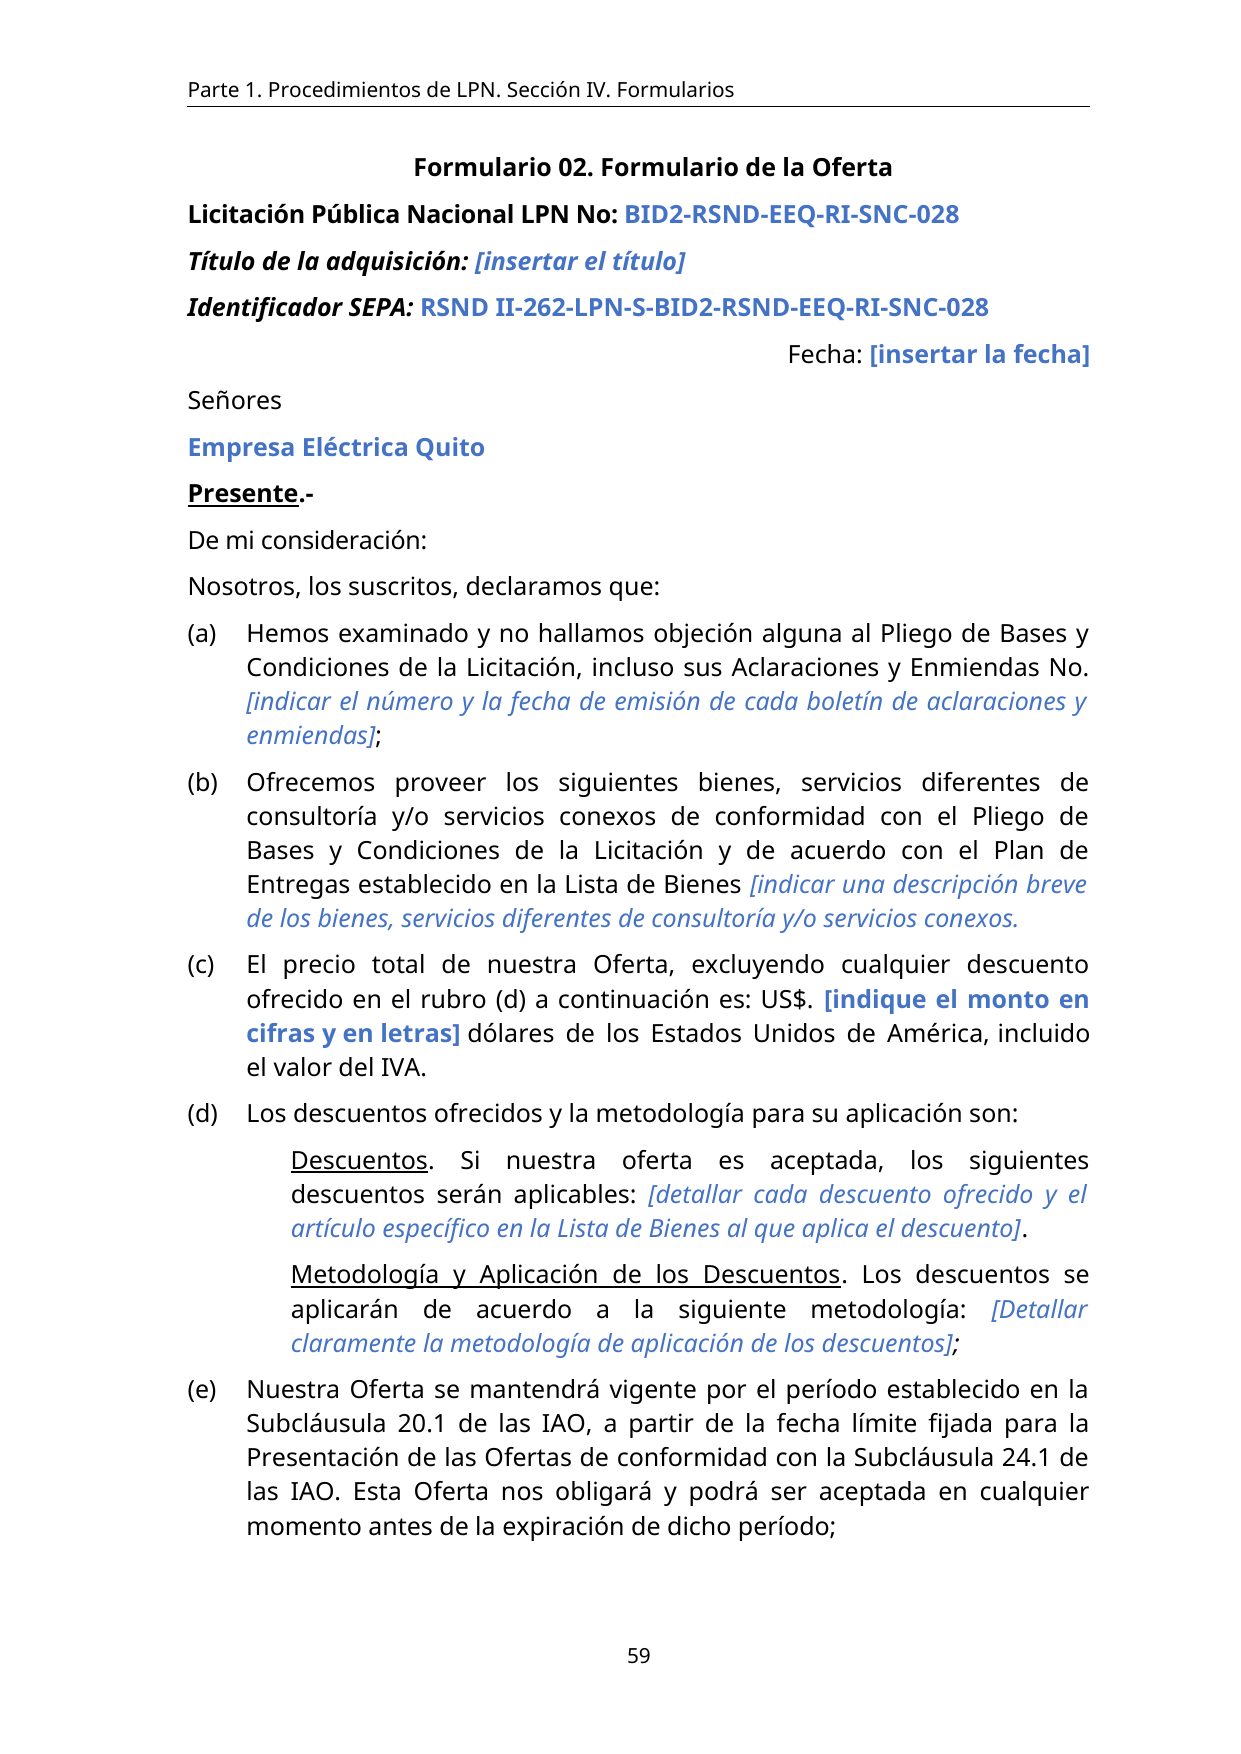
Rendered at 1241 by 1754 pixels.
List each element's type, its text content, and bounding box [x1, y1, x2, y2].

text Señores [187, 383, 1090, 417]
text Identificador SEPA: RSND II-262-LPN-S-BID2-RSND-EEQ-RI-SNC-028 [187, 290, 1090, 324]
text Metodología y Aplicación de los Descuentos. Los descuentos se aplicarán de acuerdo a la siguiente metodología: [Detallar claramente la metodología de aplicación de los descuentos]; [290, 1257, 1090, 1359]
list Los descuentos ofrecidos y la metodología para su aplicación son: [187, 1096, 1090, 1130]
list Hemos examinado y no hallamos objeción alguna al Pliego de Bases y Condiciones de la Licitación, incluso sus Aclaraciones y Enmiendas No. [indicar el número y la fecha de emisión de cada boletín de aclaraciones y enmiendas]; [187, 616, 1090, 752]
list El precio total de nuestra Oferta, excluyendo cualquier descuento ofrecido en el rubro (d) a continuación es: US$. [indique el monto en cifras y en letras] dólares de los Estados Unidos de América, incluido el valor del IVA. [187, 947, 1090, 1083]
list Ofrecemos proveer los siguientes bienes, servicios diferentes de consultoría y/o servicios conexos de conformidad con el Pliego de Bases y Condiciones de la Licitación y de acuerdo con el Plan de Entregas establecido en la Lista de Bienes [indicar una descripción breve de los bienes, servicios diferentes de consultoría y/o servicios conexos. [187, 764, 1090, 935]
text De mi consideración: [187, 522, 1090, 557]
text Título de la adquisición: [insertar el título] [187, 243, 1090, 277]
text Licitación Pública Nacional LPN No: BID2-RSND-EEQ-RI-SNC-028 [187, 197, 1090, 231]
list Formulario 02. Formulario de la Oferta [217, 150, 1090, 184]
text Fecha: [insertar la fecha] [187, 336, 1090, 370]
text Descuentos. Si nuestra oferta es aceptada, los siguientes descuentos serán aplicables: [detallar cada descuento ofrecido y el artículo específico en la Lista de Bienes al que aplica el descuento]. [290, 1142, 1090, 1245]
text Presente.- [187, 476, 1090, 510]
text Empresa Eléctrica Quito [187, 429, 1090, 463]
list (e) Nuestra Oferta se mantendrá vigente por el período establecido en la Subcláusula 20.1 de las IAO, a partir de la fecha límite fijada para la Presentación de las Ofertas de conformidad con la Subcláusula 24.1 de las IAO. Esta Oferta nos obligará y podrá ser aceptada en cualquier momento antes de la expiración de dicho período; [187, 1372, 1090, 1542]
list Nosotros, los suscritos, declaramos que: [187, 569, 1090, 603]
